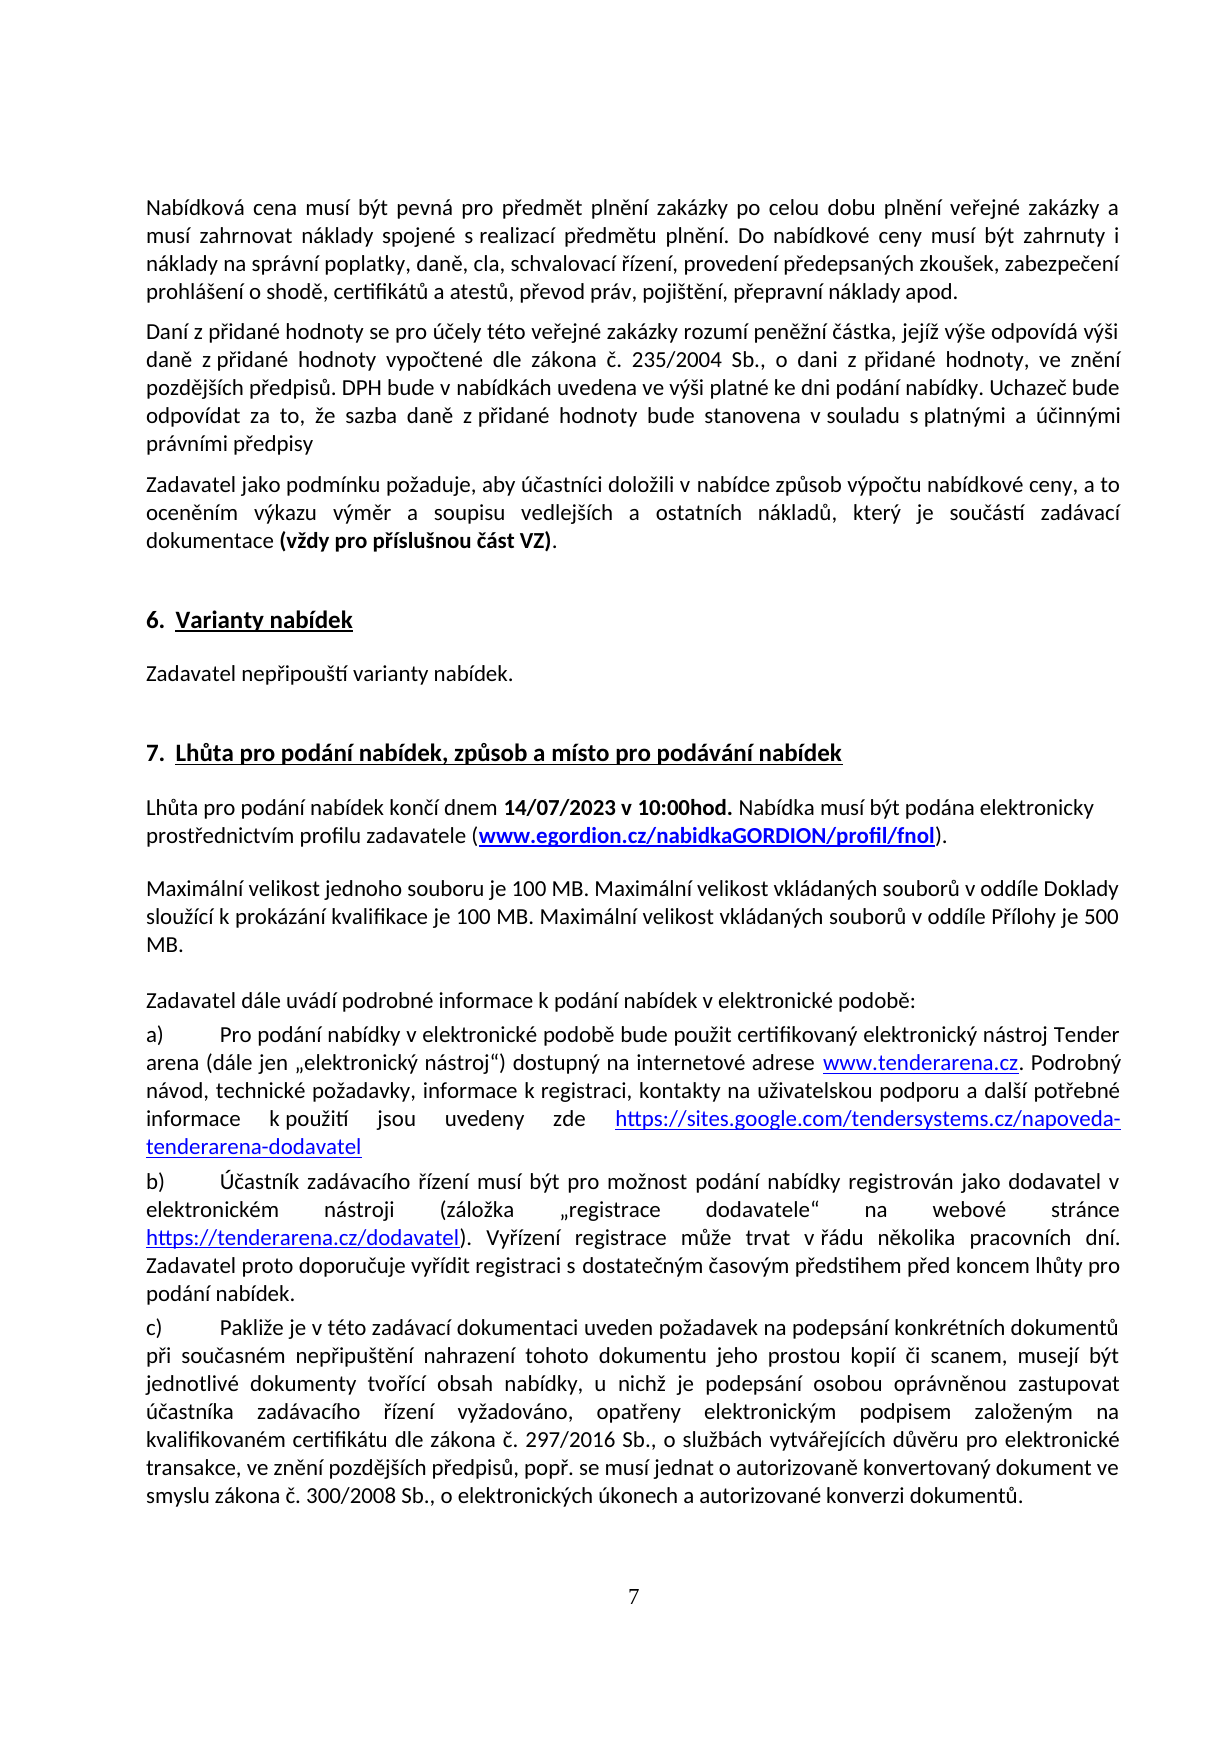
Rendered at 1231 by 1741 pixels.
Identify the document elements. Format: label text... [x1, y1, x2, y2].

list Varianty nabídek [146, 604, 1121, 634]
list Lhůta pro podání nabídek končí dnem 14/07/2023 v 10:00hod. Nabídka musí být podána elektronicky prostřednictvím profilu zadavatele (www.egordion.cz/nabidkaGORDION/profil/fnol). [146, 793, 1121, 849]
text b) Účastník zadávacího řízení musí být pro možnost podání nabídky registrován jako dodavatel v elektronickém nástroji (záložka „registrace dodavatele“ na webové stránce https://tenderarena.cz/dodavatel). Vyřízení registrace může trvat v řádu několika pracovních dní. Zadavatel proto doporučuje vyřídit registraci s dostatečným časovým předstihem před koncem lhůty pro podání nabídek. [146, 1167, 1121, 1307]
text Maximální velikost jednoho souboru je 100 MB. Maximální velikost vkládaných souborů v oddíle Doklady sloužící k prokázání kvalifikace je 100 MB. Maximální velikost vkládaných souborů v oddíle Přílohy je 500 MB. [146, 874, 1121, 958]
list Zadavatel nepřipouští varianty nabídek. [146, 659, 1121, 687]
text Zadavatel dále uvádí podrobné informace k podání nabídek v elektronické podobě: [146, 986, 1121, 1014]
text a) Pro podání nabídky v elektronické podobě bude použit certifikovaný elektronický nástroj Tender arena (dále jen „elektronický nástroj“) dostupný na internetové adrese www.tenderarena.cz. Podrobný návod, technické požadavky, informace k registraci, kontakty na uživatelskou podporu a další potřebné informace k použití jsou uvedeny zde https://sites.google.com/tendersystems.cz/napoveda-tenderarena-dodavatel [146, 1020, 1121, 1161]
list Zadavatel jako podmínku požaduje, aby účastníci doložili v nabídce způsob výpočtu nabídkové ceny, a to oceněním výkazu výměr a soupisu vedlejších a ostatních nákladů, který je součástí zadávací dokumentace (vždy pro příslušnou část VZ). [146, 470, 1121, 554]
text c) Pakliže je v této zadávací dokumentaci uveden požadavek na podepsání konkrétních dokumentů při současném nepřipuštění nahrazení tohoto dokumentu jeho prostou kopií či scanem, musejí být jednotlivé dokumenty tvořící obsah nabídky, u nichž je podepsání osobou oprávněnou zastupovat účastníka zadávacího řízení vyžadováno, opatřeny elektronickým podpisem založeným na kvalifikovaném certifikátu dle zákona č. 297/2016 Sb., o službách vytvářejících důvěru pro elektronické transakce, ve znění pozdějších předpisů, popř. se musí jednat o autorizovaně konvertovaný dokument ve smyslu zákona č. 300/2008 Sb., o elektronických úkonech a autorizované konverzi dokumentů. [146, 1313, 1121, 1509]
list Daní z přidané hodnoty se pro účely této veřejné zakázky rozumí peněžní částka, jejíž výše odpovídá výši daně z přidané hodnoty vypočtené dle zákona č. 235/2004 Sb., o dani z přidané hodnoty, ve znění pozdějších předpisů. DPH bude v nabídkách uvedena ve výši platné ke dni podání nabídky. Uchazeč bude odpovídat za to, že sazba daně z přidané hodnoty bude stanovena v souladu s platnými a účinnými právními předpisy [146, 317, 1121, 457]
list Lhůta pro podání nabídek, způsob a místo pro podávání nabídek [146, 737, 1121, 768]
text Nabídková cena musí být pevná pro předmět plnění zakázky po celou dobu plnění veřejné zakázky a musí zahrnovat náklady spojené s realizací předmětu plnění. Do nabídkové ceny musí být zahrnuty i náklady na správní poplatky, daně, cla, schvalovací řízení, provedení předepsaných zkoušek, zabezpečení prohlášení o shodě, certifikátů a atestů, převod práv, pojištění, přepravní náklady apod. [146, 193, 1121, 305]
